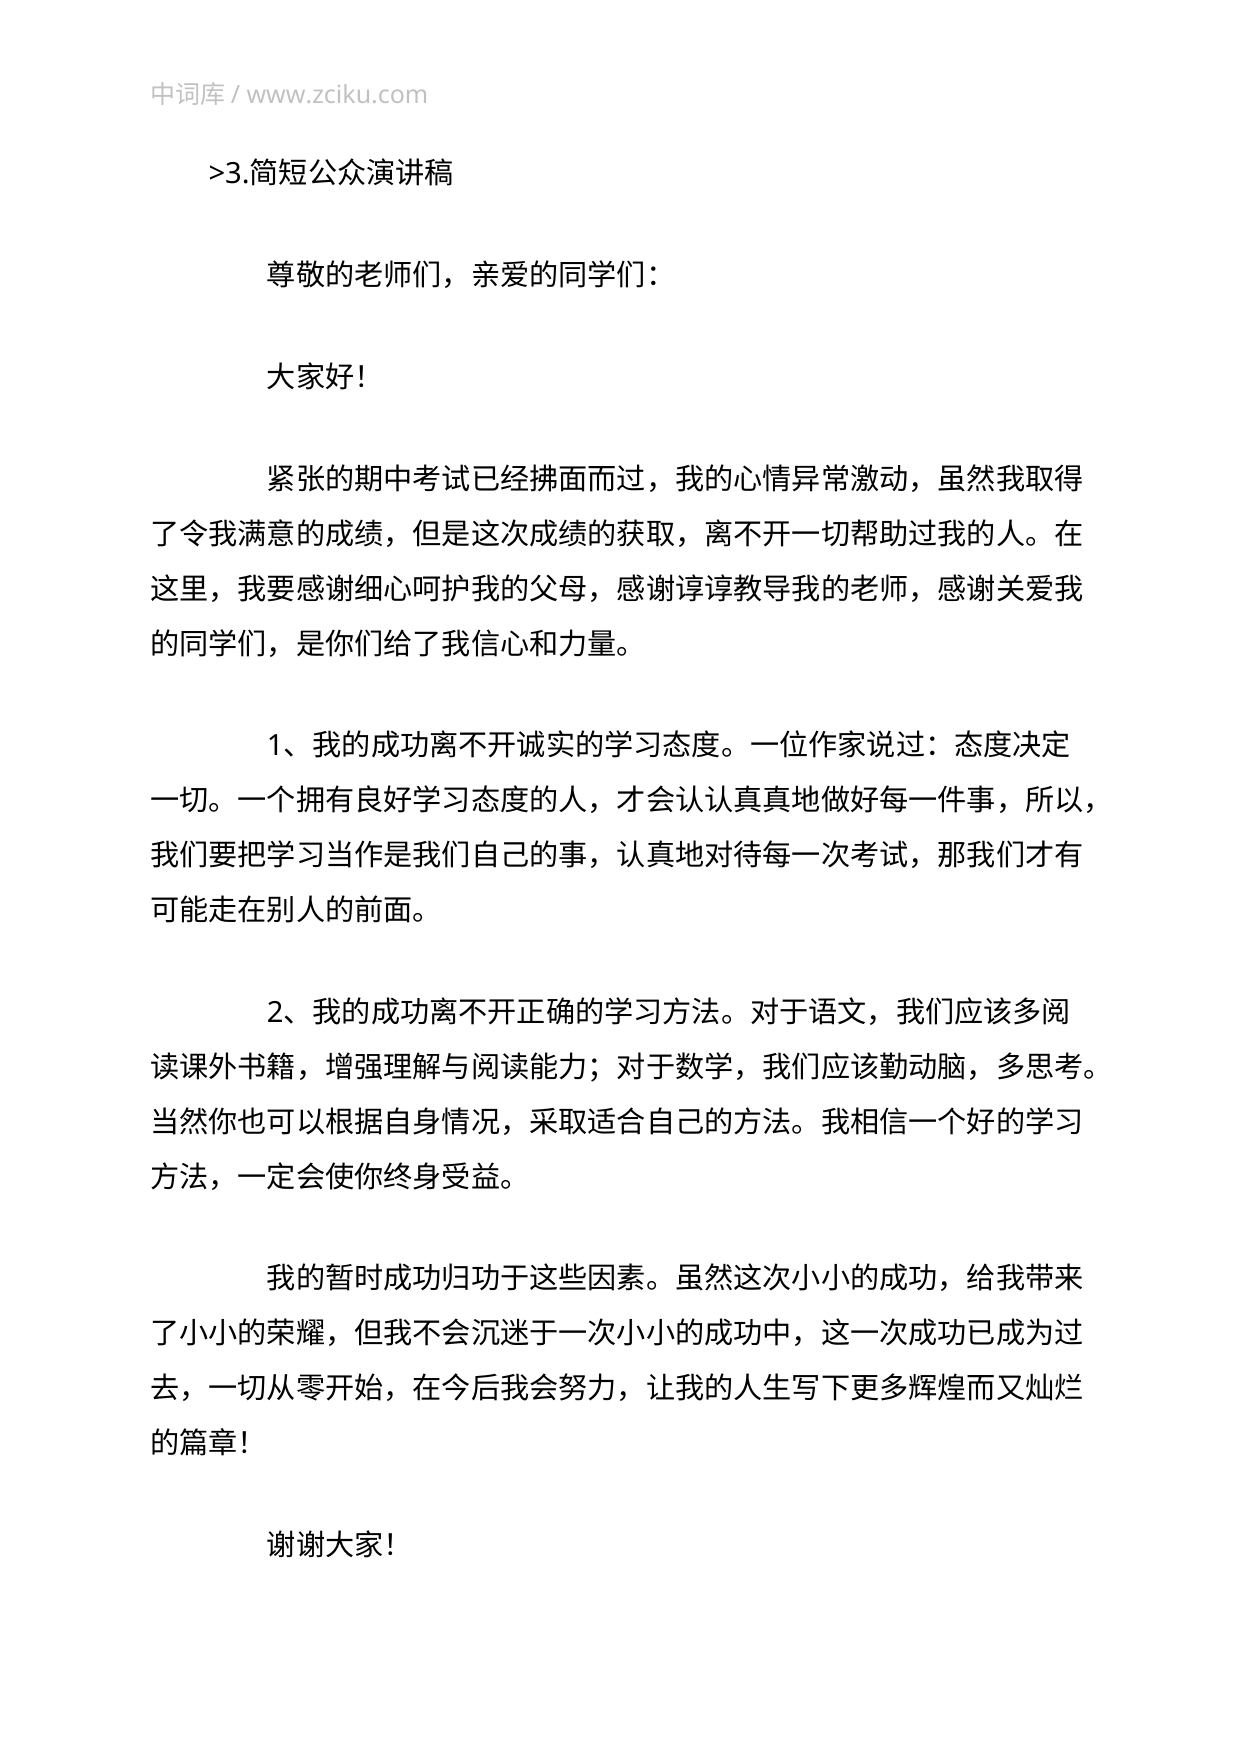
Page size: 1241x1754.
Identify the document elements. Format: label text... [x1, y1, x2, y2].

text 谢谢大家！ [150, 1522, 1090, 1564]
text 紧张的期中考试已经拂面而过，我的心情异常激动，虽然我取得了令我满意的成绩，但是这次成绩的获取，离不开一切帮助过我的人。在这里，我要感谢细心呵护我的父母，感谢谆谆教导我的老师，感谢关爱我的同学们，是你们给了我信心和力量。 [150, 456, 1090, 662]
text 尊敬的老师们，亲爱的同学们： [150, 252, 1090, 294]
text 1、我的成功离不开诚实的学习态度。一位作家说过：态度决定一切。一个拥有良好学习态度的人，才会认认真真地做好每一件事，所以，我们要把学习当作是我们自己的事，认真地对待每一次考试，那我们才有可能走在别人的前面。 [150, 722, 1090, 929]
text 大家好！ [150, 354, 1090, 396]
text 我的暂时成功归功于这些因素。虽然这次小小的成功，给我带来了小小的荣耀，但我不会沉迷于一次小小的成功中，这一次成功已成为过去，一切从零开始，在今后我会努力，让我的人生写下更多辉煌而又灿烂的篇章！ [150, 1255, 1090, 1462]
text 2、我的成功离不开正确的学习方法。对于语文，我们应该多阅读课外书籍，增强理解与阅读能力；对于数学，我们应该勤动脑，多思考。当然你也可以根据自身情况，采取适合自己的方法。我相信一个好的学习方法，一定会使你终身受益。 [150, 988, 1090, 1196]
text >3.简短公众演讲稿 [150, 150, 1090, 192]
